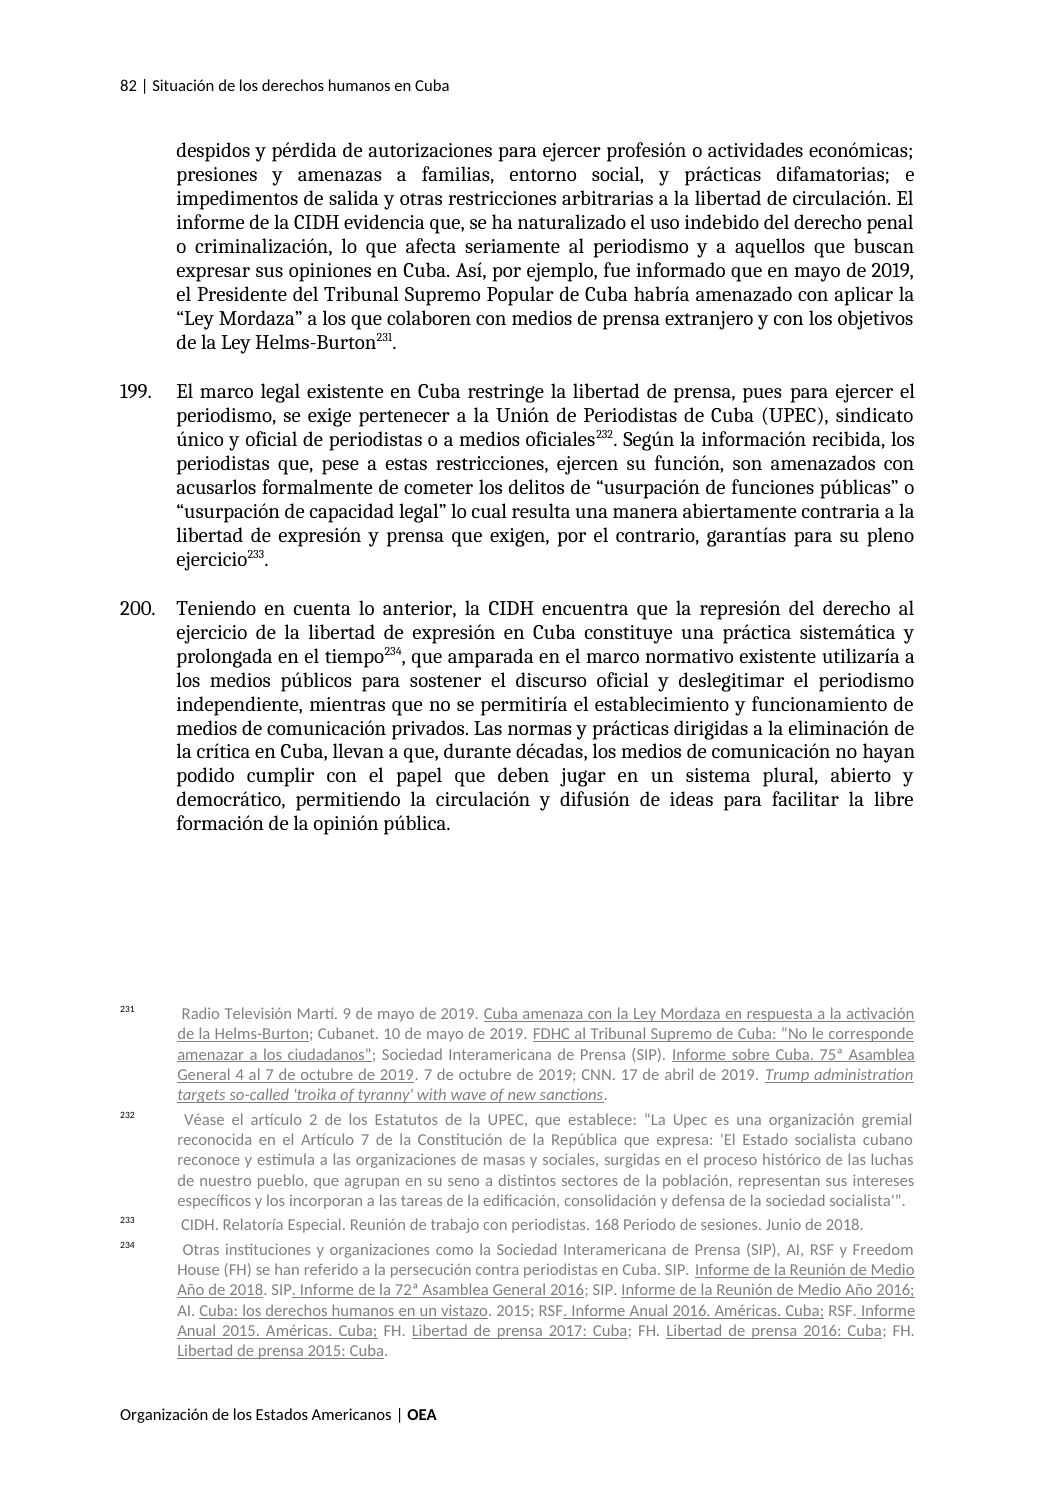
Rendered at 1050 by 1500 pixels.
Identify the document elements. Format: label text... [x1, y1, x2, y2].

list El marco legal existente en Cuba restringe la libertad de prensa, pues para ejercer el periodismo, se exige pertenecer a la Unión de Periodistas de Cuba (UPEC), sindicato único y oficial de periodistas o a medios oficiales. Según la información recibida, los periodistas que, pese a estas restricciones, ejercen su función, son amenazados con acusarlos formalmente de cometer los delitos de “usurpación de funciones públicas” o “usurpación de capacidad legal” lo cual resulta una manera abiertamente contraria a la libertad de expresión y prensa que exigen, por el contrario, garantías para su pleno ejercicio. [120, 380, 915, 571]
list Teniendo en cuenta lo anterior, la CIDH encuentra que la represión del derecho al ejercicio de la libertad de expresión en Cuba constituye una práctica sistemática y prolongada en el tiempo, que amparada en el marco normativo existente utilizaría a los medios públicos para sostener el discurso oficial y deslegitimar el periodismo independiente, mientras que no se permitiría el establecimiento y funcionamiento de medios de comunicación privados. Las normas y prácticas dirigidas a la eliminación de la crítica en Cuba, llevan a que, durante décadas, los medios de comunicación no hayan podido cumplir con el papel que deben jugar en un sistema plural, abierto y democrático, permitiendo la circulación y difusión de ideas para facilitar la libre formación de la opinión pública. [120, 596, 915, 836]
